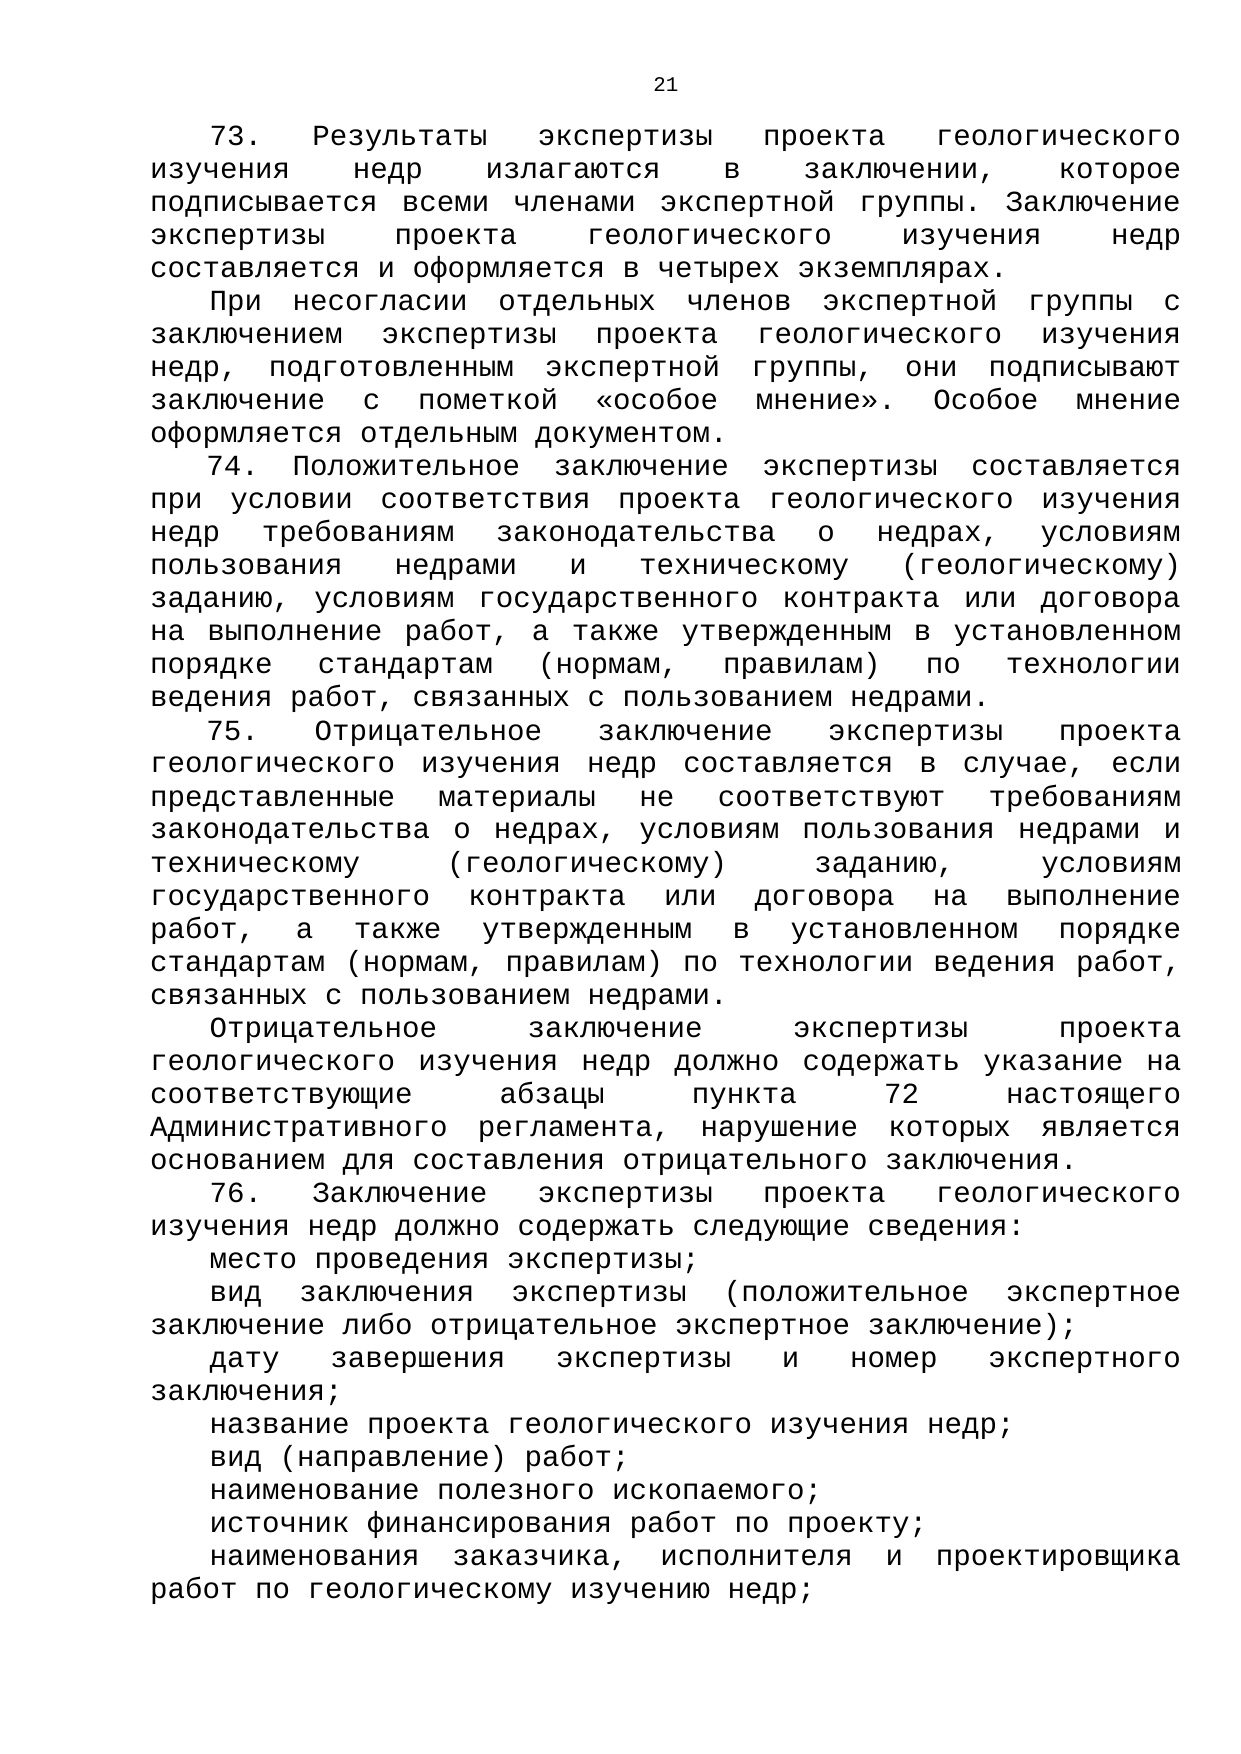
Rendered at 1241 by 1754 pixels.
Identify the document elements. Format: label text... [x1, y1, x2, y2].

text источник финансирования работ по проекту; [150, 1508, 1181, 1541]
text наименование полезного ископаемого; [150, 1475, 1181, 1508]
text название проекта геологического изучения недр; [150, 1409, 1181, 1442]
text 76. Заключение экспертизы проекта геологического изучения недр должно содержать следующие сведения: [150, 1178, 1181, 1244]
text вид (направление) работ; [150, 1442, 1181, 1475]
text 75. Отрицательное заключение экспертизы проекта геологического изучения недр составляется в случае, если представленные материалы не соответствуют требованиям законодательства о недрах, условиям пользования недрами и техническому (геологическому) заданию, условиям государственного контракта или договора на выполнение работ, а также утвержденным в установленном порядке стандартам (нормам, правилам) по технологии ведения работ, связанных с пользованием недрами. [150, 716, 1181, 1013]
text Отрицательное заключение экспертизы проекта геологического изучения недр должно содержать указание на соответствующие абзацы пункта 72 настоящего Административного регламента, нарушение которых является основанием для составления отрицательного заключения. [150, 1013, 1181, 1178]
text место проведения экспертизы; [150, 1244, 1181, 1277]
text 73. Результаты экспертизы проекта геологического изучения недр излагаются в заключении, которое подписывается всеми членами экспертной группы. Заключение экспертизы проекта геологического изучения недр составляется и оформляется в четырех экземплярах. [150, 118, 1181, 286]
text При несогласии отдельных членов экспертной группы с заключением экспертизы проекта геологического изучения недр, подготовленным экспертной группы, они подписывают заключение с пометкой «особое мнение». Особое мнение оформляется отдельным документом. [150, 286, 1181, 451]
text дату завершения экспертизы и номер экспертного заключения; [150, 1343, 1181, 1409]
text 74. Положительное заключение экспертизы составляется при условии соответствия проекта геологического изучения недр требованиям законодательства о недрах, условиям пользования недрами и техническому (геологическому) заданию, условиям государственного контракта или договора на выполнение работ, а также утвержденным в установленном порядке стандартам (нормам, правилам) по технологии ведения работ, связанных с пользованием недрами. [150, 451, 1181, 716]
text вид заключения экспертизы (положительное экспертное заключение либо отрицательное экспертное заключение); [150, 1277, 1181, 1343]
text наименования заказчика, исполнителя и проектировщика работ по геологическому изучению недр; [150, 1541, 1181, 1607]
